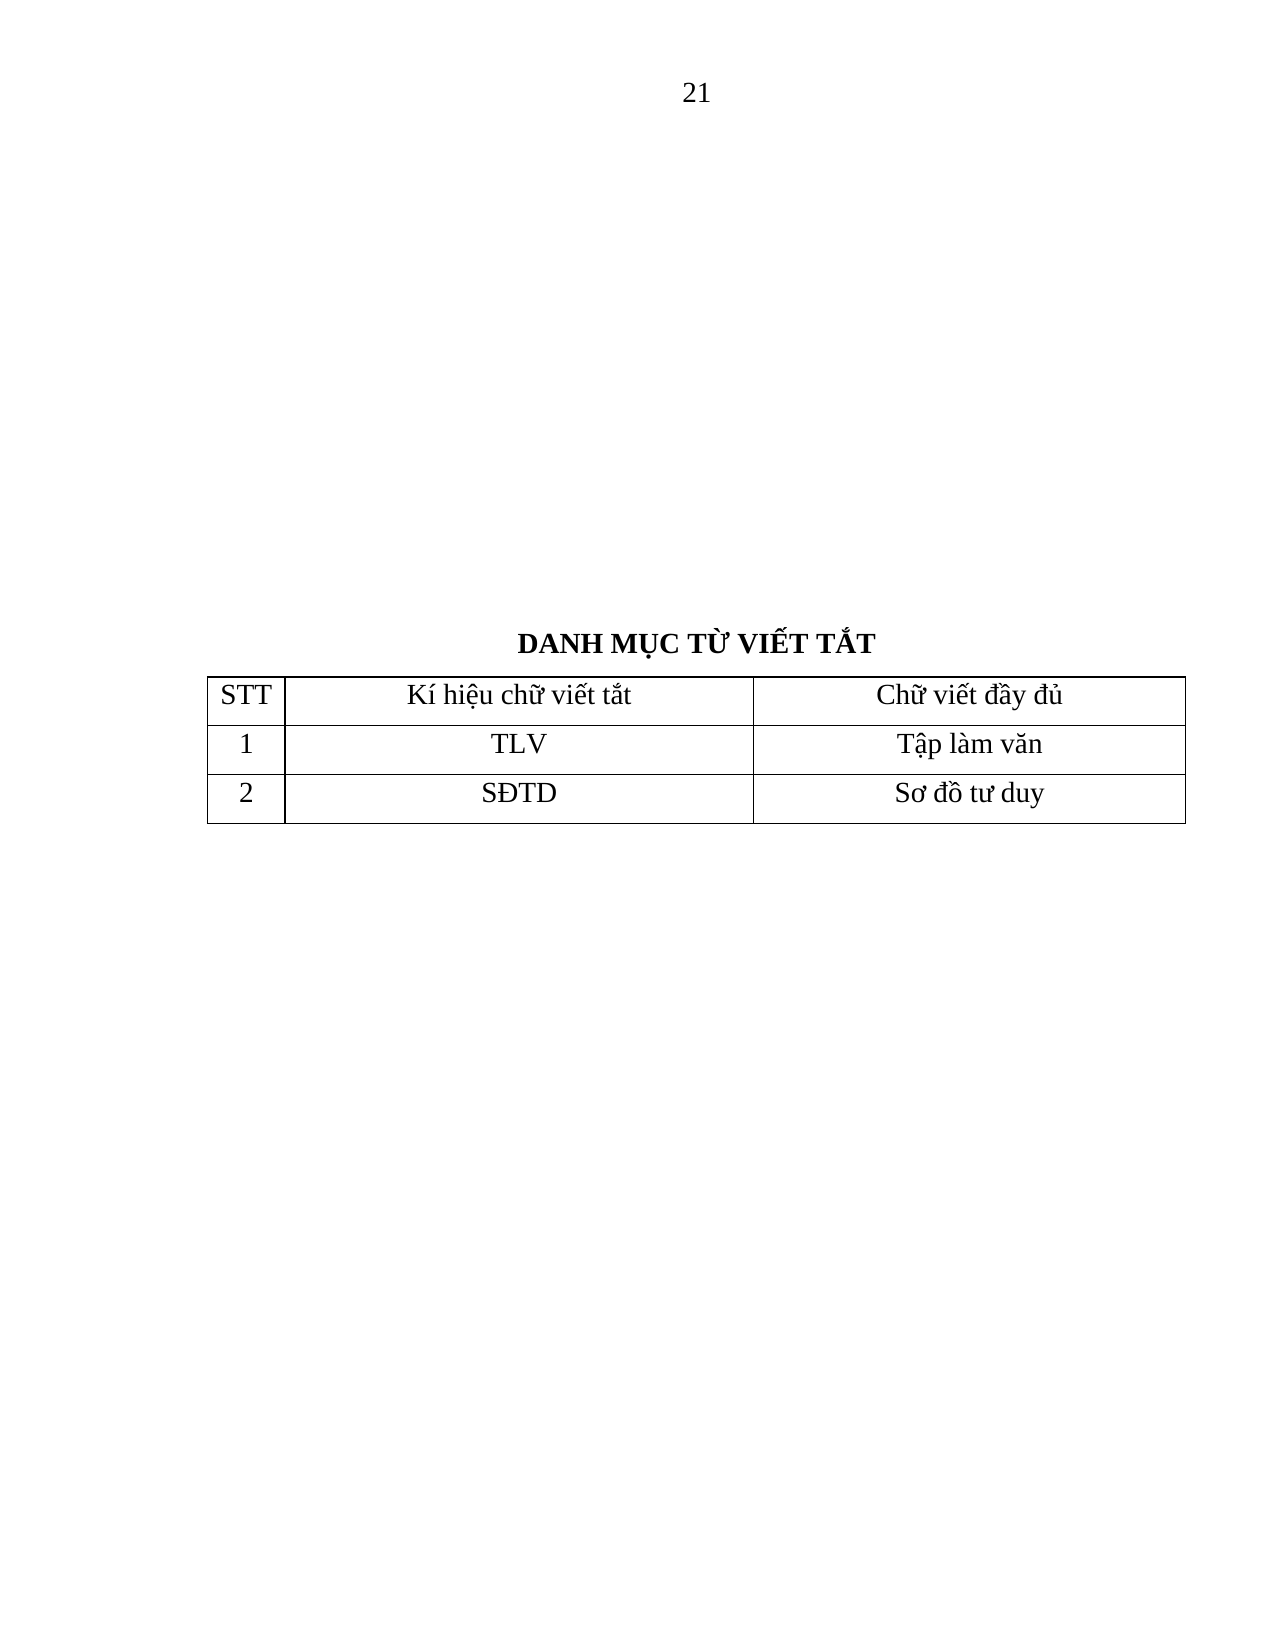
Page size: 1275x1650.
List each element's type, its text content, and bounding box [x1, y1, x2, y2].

table_header Chữ viết đầy đủ [754, 678, 1185, 725]
table_cell 2 [208, 775, 284, 823]
table_cell Tập làm văn [754, 726, 1185, 774]
table_header Kí hiệu chữ viết tắt [286, 678, 753, 725]
text DANH MỤC TỪ VIẾT TẮT [207, 626, 1186, 659]
table_cell 1 [208, 726, 284, 774]
table_cell TLV [286, 726, 753, 774]
table_cell SĐTD [286, 775, 753, 823]
table_header STT [208, 678, 284, 725]
table_cell Sơ đồ tư duy [754, 775, 1185, 823]
